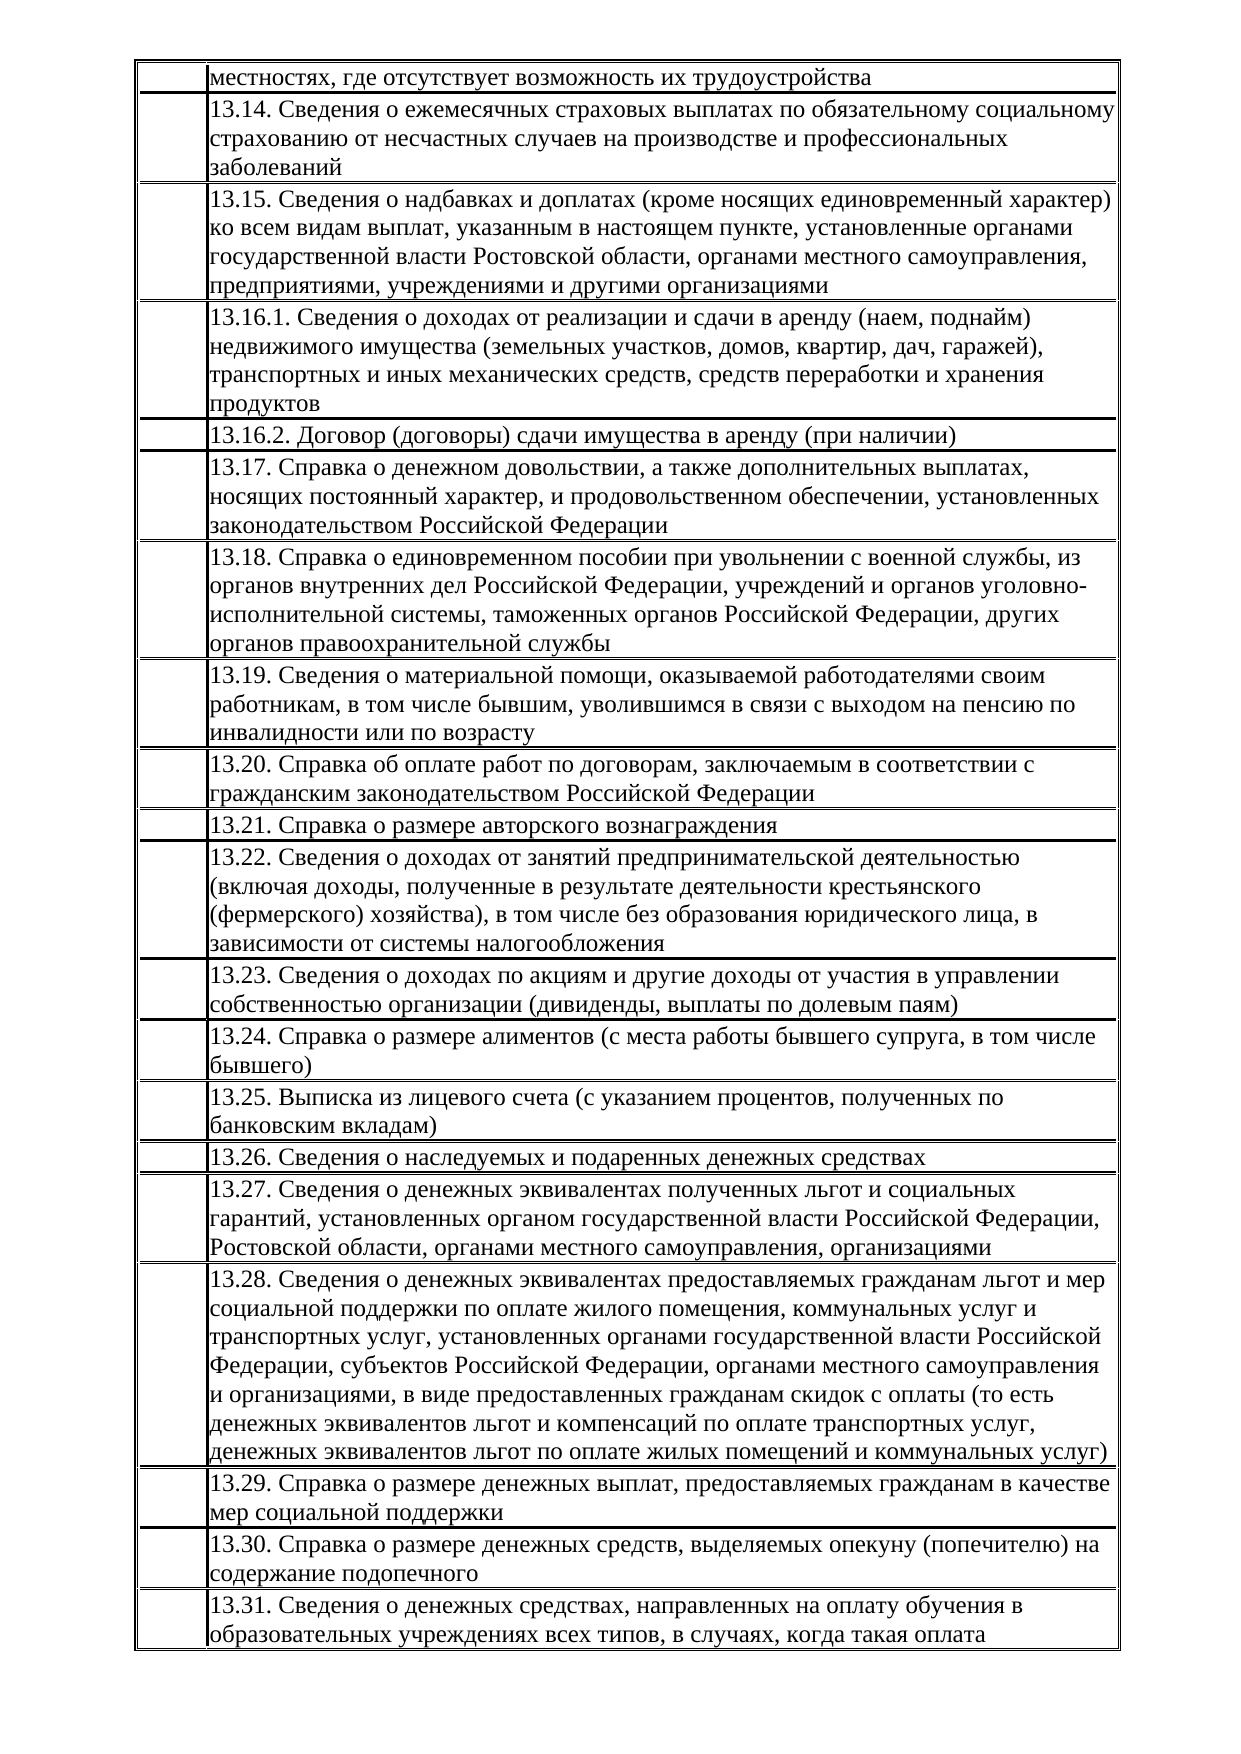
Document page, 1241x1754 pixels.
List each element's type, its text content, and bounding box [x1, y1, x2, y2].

table_cell 13.22. Сведения о доходах от занятий предпринимательской деятельностью (включая доходы, полученные в результате деятельности крестьянского (фермерского) хозяйства), в том числе без образования юридического лица, в зависимости от системы налогообложения [209, 839, 1118, 957]
table_cell [136, 1261, 207, 1465]
table_cell 13.21. Справка о размере авторского вознаграждения [207, 807, 1119, 839]
table_cell 13.17. Справка о денежном довольствии, а также дополнительных выплатах, носящих постоянный характер, и продовольственном обеспечении, установленных законодательством Российской Федерации [209, 449, 1118, 538]
table_cell [138, 61, 207, 91]
table_cell 13.20. Справка об оплате работ по договорам, заключаемым в соответствии с гражданским законодательством Российской Федерации [209, 746, 1118, 807]
table_cell [138, 746, 206, 807]
table_cell [138, 91, 206, 181]
table_cell [138, 1171, 206, 1261]
table_cell [136, 1587, 207, 1647]
table_cell [138, 839, 206, 957]
table_cell [136, 657, 207, 746]
table_cell 13.28. Сведения о денежных эквивалентах предоставляемых гражданам льгот и мер социальной поддержки по оплате жилого помещения, коммунальных услуг и транспортных услуг, установленных органами государственной власти Российской Федерации, субъектов Российской Федерации, органами местного самоуправления и организациями, в виде предоставленных гражданам скидок с оплаты (то есть денежных эквивалентов льгот и компенсаций по оплате транспортных услуг, денежных эквивалентов льгот по оплате жилых помещений и коммунальных услуг) [207, 1261, 1119, 1465]
table_cell [138, 1079, 206, 1139]
table_cell 13.15. Сведения о надбавках и доплатах (кроме носящих единовременный характер) ко всем видам выплат, указанным в настоящем пункте, установленные органами государственной власти Ростовской области, органами местного самоуправления, предприятиями, учреждениями и другими организациями [207, 181, 1119, 299]
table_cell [207, 63, 1118, 91]
table_cell 13.16.2. Договор (договоры) сдачи имущества в аренду (при наличии) [209, 417, 1118, 449]
table_cell 13.18. Справка о единовременном пособии при увольнении с военной службы, из органов внутренних дел Российской Федерации, учреждений и органов уголовно-исполнительной системы, таможенных органов Российской Федерации, других органов правоохранительной службы [209, 539, 1118, 657]
table_cell 13.16.1. Сведения о доходах от реализации и сдачи в аренду (наем, поднайм) недвижимого имущества (земельных участков, домов, квартир, дач, гаражей), транспортных и иных механических средств, средств переработки и хранения продуктов [207, 299, 1119, 417]
table_cell 13.26. Сведения о наследуемых и подаренных денежных средствах [209, 1139, 1118, 1171]
table_cell 13.30. Справка о размере денежных средств, выделяемых опекуну (попечителю) на содержание подопечного [209, 1526, 1118, 1587]
table_cell 13.14. Сведения о ежемесячных страховых выплатах по обязательному социальному страхованию от несчастных случаев на производстве и профессиональных заболеваний [209, 91, 1118, 181]
table_cell [136, 181, 207, 299]
table_cell [138, 449, 206, 538]
table_cell [136, 1018, 206, 1078]
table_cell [207, 1587, 1119, 1647]
table_cell [138, 1526, 206, 1587]
table_cell 13.29. Справка о размере денежных выплат, предоставляемых гражданам в качестве мер социальной поддержки [209, 1465, 1118, 1526]
table_cell [138, 1139, 206, 1171]
table_cell 13.27. Сведения о денежных эквивалентах полученных льгот и социальных гарантий, установленных органом государственной власти Российской Федерации, Ростовской области, органами местного самоуправления, организациями [209, 1171, 1118, 1261]
table_cell [136, 299, 207, 417]
table_cell [138, 957, 206, 1018]
table_cell 13.24. Справка о размере алиментов (с места работы бывшего супруга, в том числе бывшего) [209, 1018, 1119, 1078]
table_cell [138, 539, 206, 657]
table_cell [138, 417, 206, 449]
table_cell [136, 807, 207, 839]
table_cell 13.23. Сведения о доходах по акциям и другие доходы от участия в управлении собственностью организации (дивиденды, выплаты по долевым паям) [209, 957, 1118, 1018]
table_cell 13.19. Сведения о материальной помощи, оказываемой работодателями своим работникам, в том числе бывшим, уволившимся в связи с выходом на пенсию по инвалидности или по возрасту [207, 657, 1119, 746]
table_cell [138, 1465, 206, 1526]
table_cell 13.25. Выписка из лицевого счета (с указанием процентов, полученных по банковским вкладам) [209, 1079, 1118, 1139]
